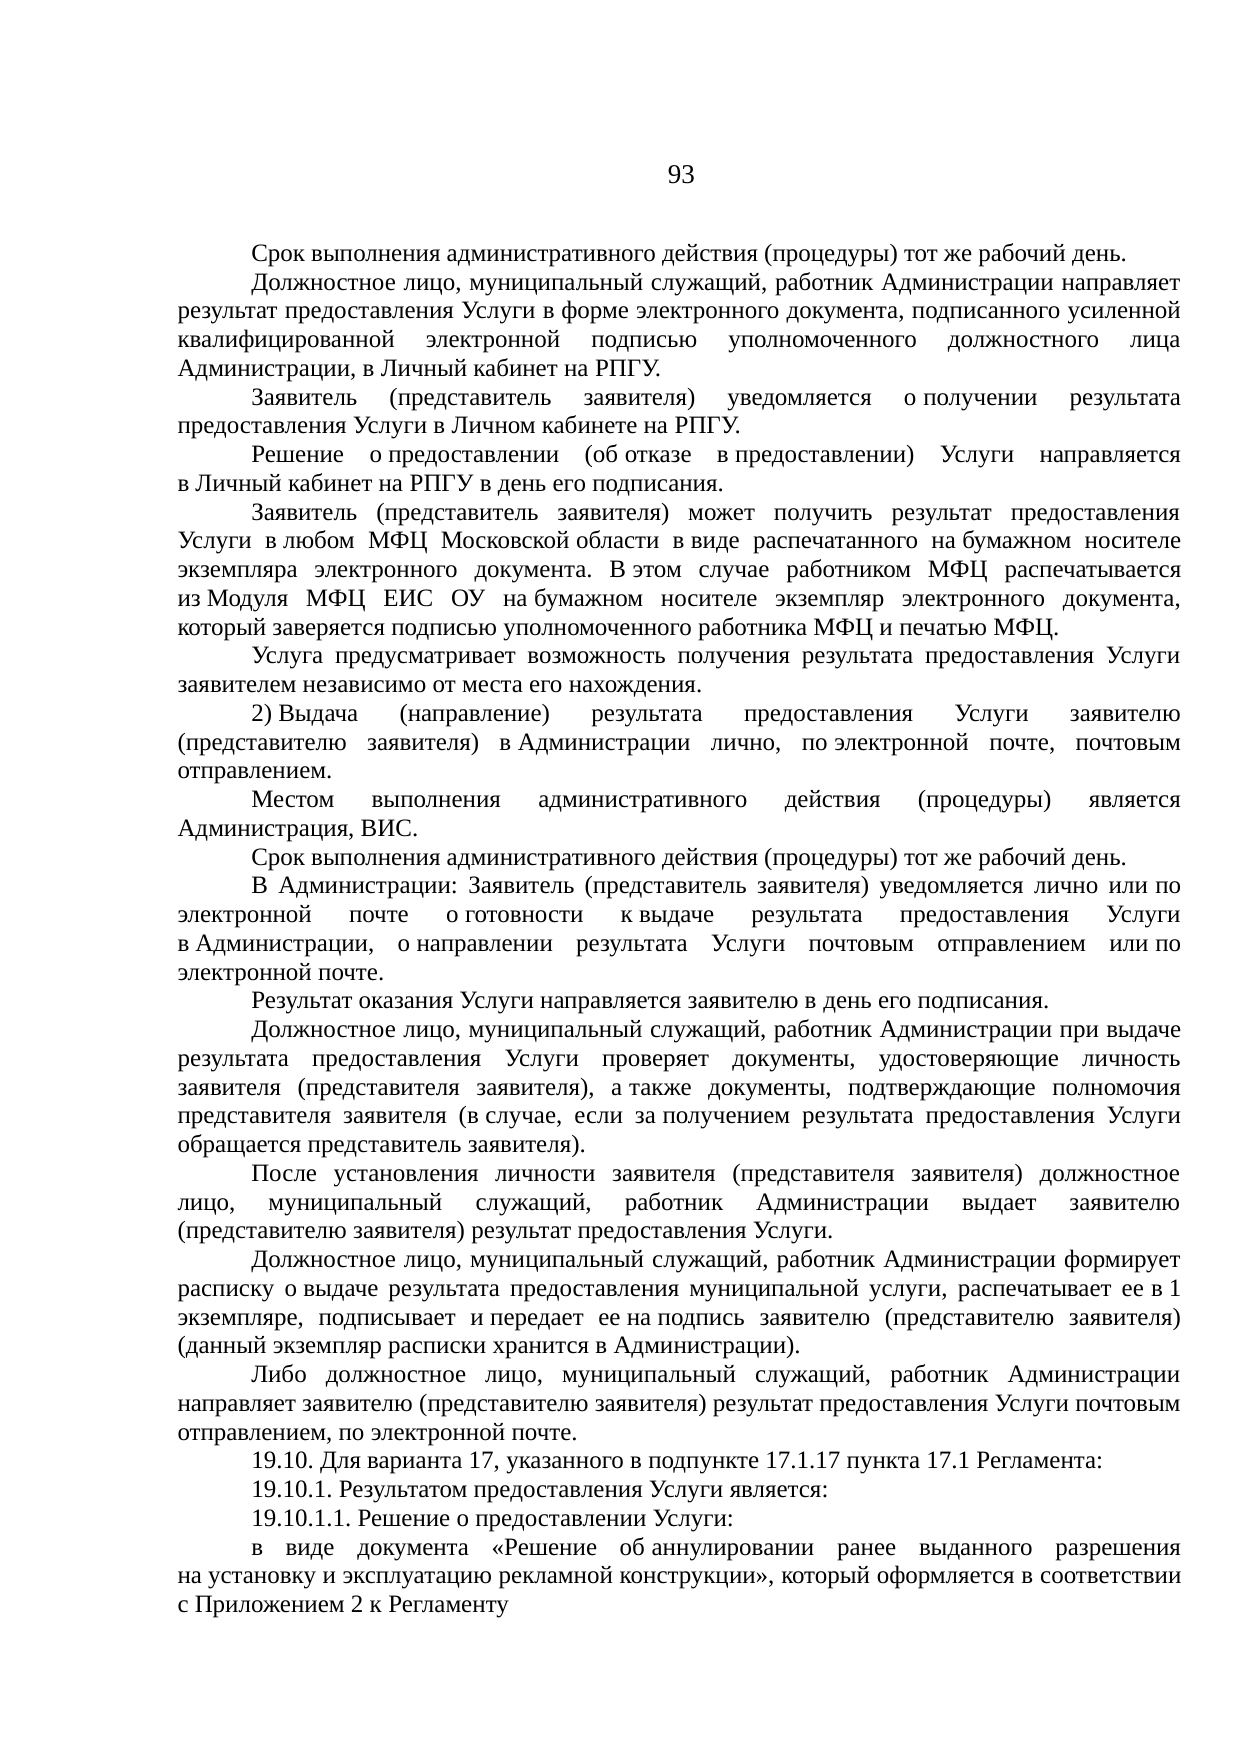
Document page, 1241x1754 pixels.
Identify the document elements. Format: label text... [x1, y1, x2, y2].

text Местом выполнения административного действия (процедуры) является Администрация, ВИС. [177, 784, 1181, 842]
text Должностное лицо, муниципальный служащий, работник Администрации при выдаче результата предоставления Услуги проверяет документы, удостоверяющие личность заявителя (представителя заявителя), а также документы, подтверждающие полномочия представителя заявителя (в случае, если за получением результата предоставления Услуги обращается представитель заявителя). [177, 1014, 1181, 1158]
text Решение о предоставлении (об отказе в предоставлении) Услуги направляется в Личный кабинет на РПГУ в день его подписания. [177, 439, 1181, 497]
text В Администрации: Заявитель (представитель заявителя) уведомляется лично или по электронной почте о готовности к выдаче результата предоставления Услуги в Администрации, о направлении результата Услуги почтовым отправлением или по электронной почте. [177, 871, 1181, 986]
text 19.10.1. Результатом предоставления Услуги является: [177, 1474, 1181, 1503]
text Срок выполнения административного действия (процедуры) тот же рабочий день. [177, 238, 1181, 267]
text Услуга предусматривает возможность получения результата предоставления Услуги заявителем независимо от места его нахождения. [177, 641, 1181, 698]
text Либо должностное лицо, муниципальный служащий, работник Администрации направляет заявителю (представителю заявителя) результат предоставления Услуги почтовым отправлением, по электронной почте. [177, 1359, 1181, 1446]
text 2) Выдача (направление) результата предоставления Услуги заявителю (представителю заявителя) в Администрации лично, по электронной почте, почтовым отправлением. [177, 698, 1181, 784]
text Результат оказания Услуги направляется заявителю в день его подписания. [177, 986, 1181, 1014]
text Срок выполнения административного действия (процедуры) тот же рабочий день. [177, 842, 1181, 871]
text в виде документа «Решение об аннулировании ранее выданного разрешения на установку и эксплуатацию рекламной конструкции», который оформляется в соответствии с Приложением 2 к Регламенту [177, 1532, 1181, 1618]
text Должностное лицо, муниципальный служащий, работник Администрации формирует расписку о выдаче результата предоставления муниципальной услуги, распечатывает ее в 1 экземпляре, подписывает и передает ее на подпись заявителю (представителю заявителя) (данный экземпляр расписки хранится в Администрации). [177, 1244, 1181, 1359]
text 19.10.1.1. Решение о предоставлении Услуги: [177, 1503, 1181, 1532]
text После установления личности заявителя (представителя заявителя) должностное лицо, муниципальный служащий, работник Администрации выдает заявителю (представителю заявителя) результат предоставления Услуги. [177, 1158, 1181, 1244]
text 19.10. Для варианта 17, указанного в подпункте 17.1.17 пункта 17.1 Регламента: [177, 1446, 1181, 1474]
text Заявитель (представитель заявителя) уведомляется о получении результата предоставления Услуги в Личном кабинете на РПГУ. [177, 382, 1181, 439]
text Заявитель (представитель заявителя) может получить результат предоставления Услуги в любом МФЦ Московской области в виде распечатанного на бумажном носителе экземпляра электронного документа. В этом случае работником МФЦ распечатывается из Модуля МФЦ ЕИС ОУ на бумажном носителе экземпляр электронного документа, который заверяется подписью уполномоченного работника МФЦ и печатью МФЦ. [177, 497, 1181, 641]
text Должностное лицо, муниципальный служащий, работник Администрации направляет результат предоставления Услуги в форме электронного документа, подписанного усиленной квалифицированной электронной подписью уполномоченного должностного лица Администрации, в Личный кабинет на РПГУ. [177, 267, 1181, 382]
